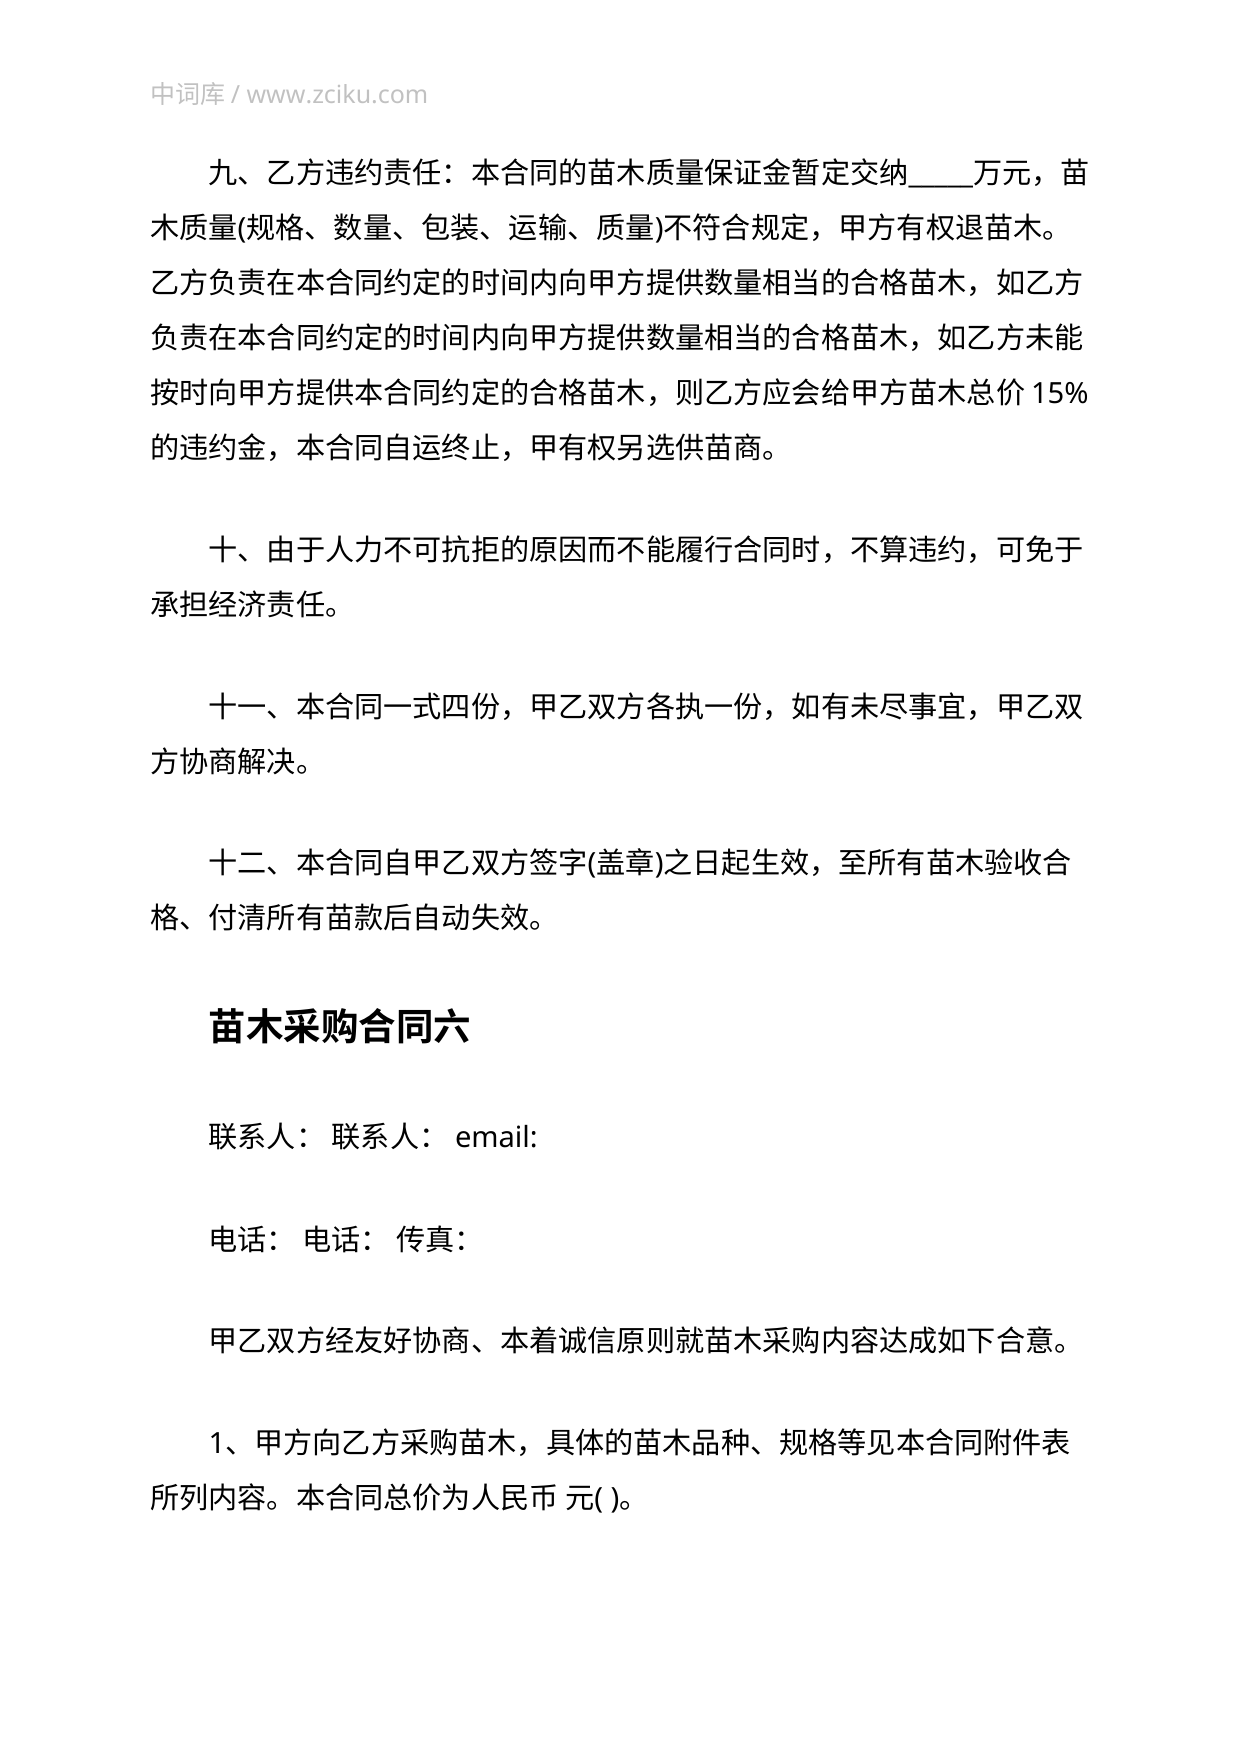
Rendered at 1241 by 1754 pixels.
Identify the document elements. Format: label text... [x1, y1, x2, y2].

text 苗木采购合同六 [150, 997, 1090, 1051]
text 十一、本合同一式四份，甲乙双方各执一份，如有未尽事宜，甲乙双方协商解决。 [150, 683, 1090, 780]
text 联系人： 联系人： email: [150, 1114, 1090, 1156]
text 1、甲方向乙方采购苗木，具体的苗木品种、规格等见本合同附件表所列内容。本合同总价为人民币 元( )。 [150, 1419, 1090, 1517]
text 十、由于人力不可抗拒的原因而不能履行合同时，不算违约，可免于承担经济责任。 [150, 527, 1090, 624]
text 甲乙双方经友好协商、本着诚信原则就苗木采购内容达成如下合意。 [150, 1318, 1090, 1360]
text 十二、本合同自甲乙双方签字(盖章)之日起生效，至所有苗木验收合格、付清所有苗款后自动失效。 [150, 840, 1090, 937]
text 电话： 电话： 传真： [150, 1216, 1090, 1258]
text 九、乙方违约责任：本合同的苗木质量保证金暂定交纳_____万元，苗木质量(规格、数量、包装、运输、质量)不符合规定，甲方有权退苗木。乙方负责在本合同约定的时间内向甲方提供数量相当的合格苗木，如乙方负责在本合同约定的时间内向甲方提供数量相当的合格苗木，如乙方未能按时向甲方提供本合同约定的合格苗木，则乙方应会给甲方苗木总价15%的违约金，本合同自运终止，甲有权另选供苗商。 [150, 150, 1090, 467]
